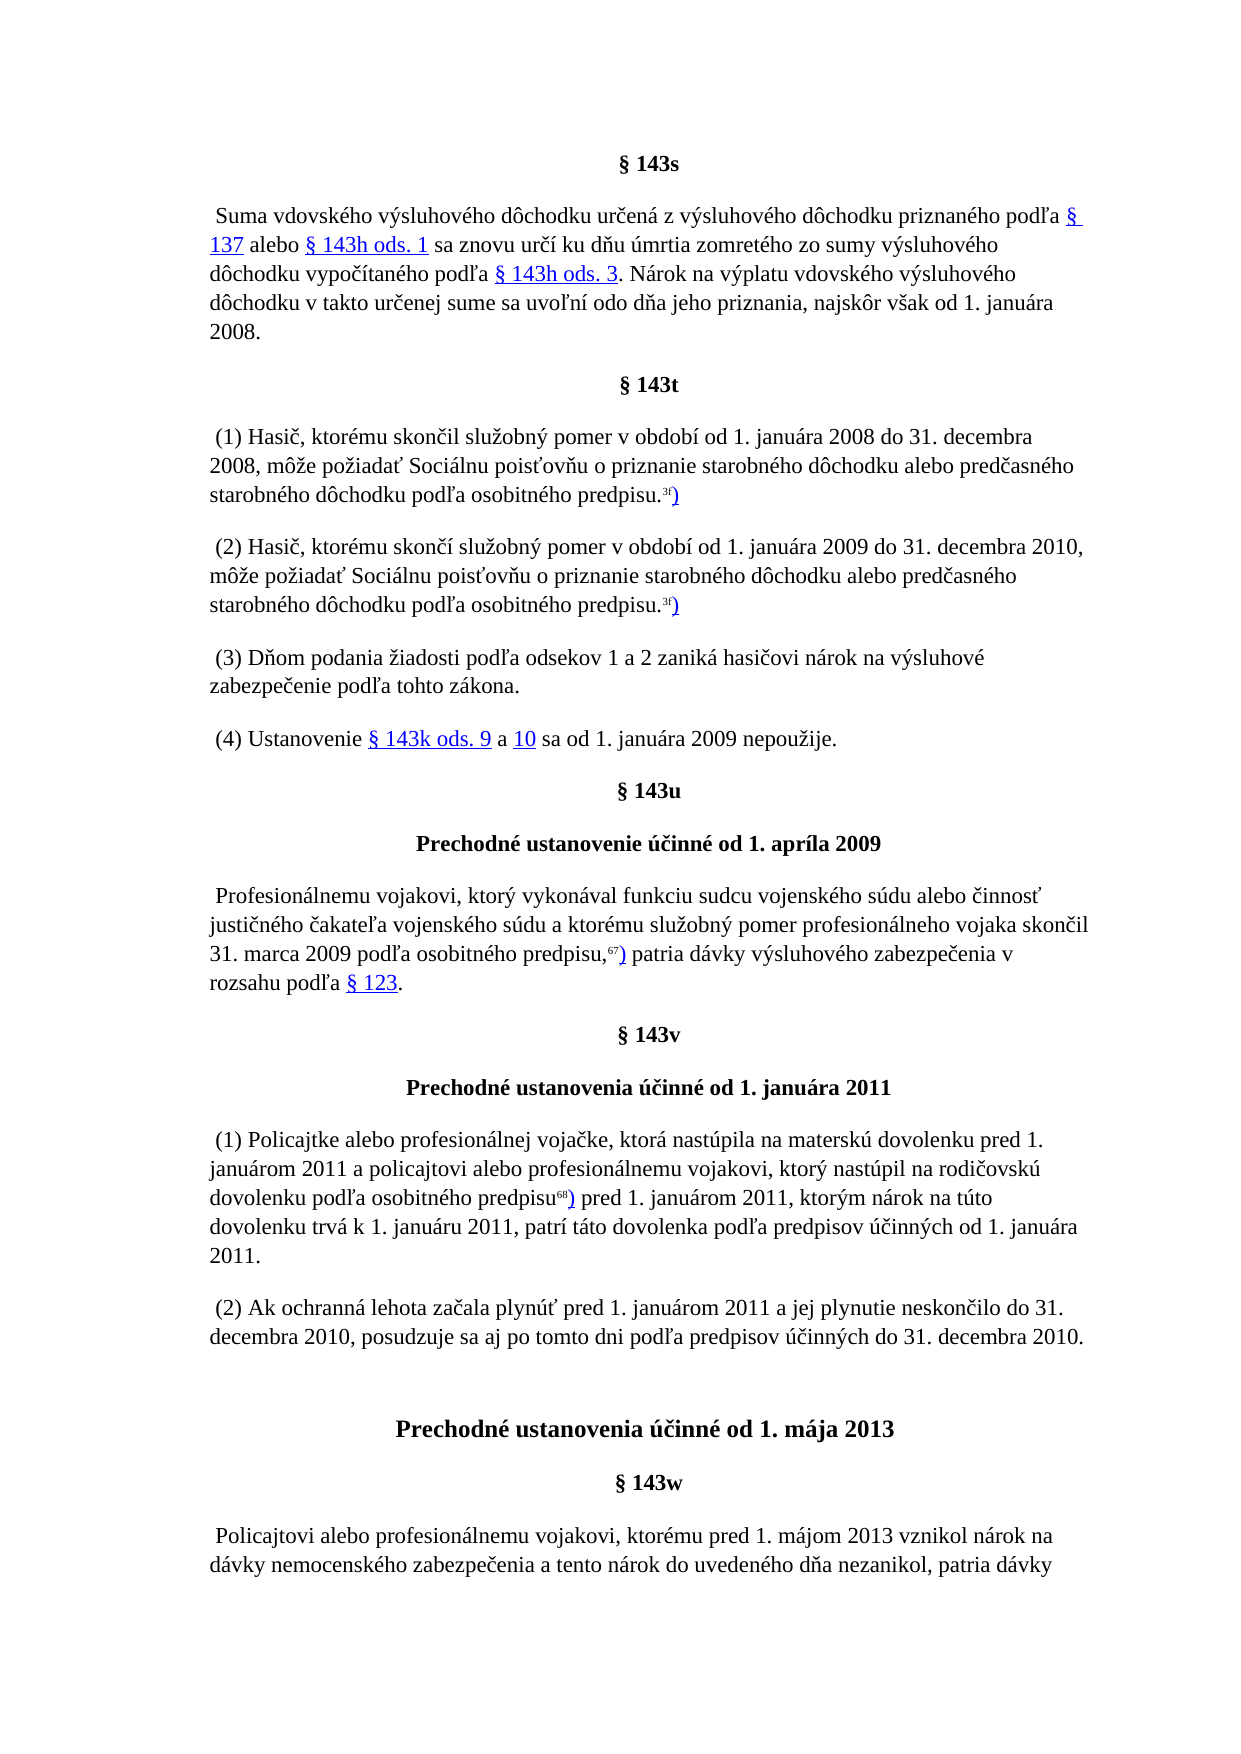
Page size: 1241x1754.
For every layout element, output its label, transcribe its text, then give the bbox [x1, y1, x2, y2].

text Prechodné ustanovenie účinné od 1. apríla 2009 [202, 830, 1090, 856]
text Suma vdovského výsluhového dôchodku určená z výsluhového dôchodku priznaného podľa § 137 alebo § 143h ods. 1 sa znovu určí ku dňu úmrtia zomretého zo sumy výsluhového dôchodku vypočítaného podľa § 143h ods. 3. Nárok na výplatu vdovského výsluhového dôchodku v takto určenej sume sa uvoľní odo dňa jeho priznania, najskôr však od 1. januára 2008. [209, 202, 1090, 344]
text (1) Hasič, ktorému skončil služobný pomer v období od 1. januára 2008 do 31. decembra 2008, môže požiadať Sociálnu poisťovňu o priznanie starobného dôchodku alebo predčasného starobného dôchodku podľa osobitného predpisu.3f) [209, 423, 1090, 507]
text § 143t [202, 371, 1090, 397]
text § 143v [202, 1021, 1090, 1048]
text § 143w [202, 1469, 1090, 1496]
text Prechodné ustanovenia účinné od 1. mája 2013 [194, 1414, 1090, 1443]
text Profesionálnemu vojakovi, ktorý vykonával funkciu sudcu vojenského súdu alebo činnosť justičného čakateľa vojenského súdu a ktorému služobný pomer profesionálneho vojaka skončil 31. marca 2009 podľa osobitného predpisu,67) patria dávky výsluhového zabezpečenia v rozsahu podľa § 123. [209, 882, 1090, 995]
text (2) Ak ochranná lehota začala plynúť pred 1. januárom 2011 a jej plynutie neskončilo do 31. decembra 2010, posudzuje sa aj po tomto dni podľa predpisov účinných do 31. decembra 2010. [209, 1294, 1090, 1381]
text (1) Policajtke alebo profesionálnej vojačke, ktorá nastúpila na materskú dovolenku pred 1. januárom 2011 a policajtovi alebo profesionálnemu vojakovi, ktorý nastúpil na rodičovskú dovolenku podľa osobitného predpisu68) pred 1. januárom 2011, ktorým nárok na túto dovolenku trvá k 1. januáru 2011, patrí táto dovolenka podľa predpisov účinných od 1. januára 2011. [209, 1126, 1090, 1268]
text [209, 1522, 1090, 1577]
text § 143s [202, 150, 1090, 176]
text Prechodné ustanovenia účinné od 1. januára 2011 [202, 1074, 1090, 1100]
text (3) Dňom podania žiadosti podľa odsekov 1 a 2 zaniká hasičovi nárok na výsluhové zabezpečenie podľa tohto zákona. [209, 644, 1090, 699]
text (2) Hasič, ktorému skončí služobný pomer v období od 1. januára 2009 do 31. decembra 2010, môže požiadať Sociálnu poisťovňu o priznanie starobného dôchodku alebo predčasného starobného dôchodku podľa osobitného predpisu.3f) [209, 533, 1090, 618]
text (4) Ustanovenie § 143k ods. 9 a 10 sa od 1. januára 2009 nepoužije. [209, 725, 1090, 751]
text § 143u [202, 777, 1090, 804]
